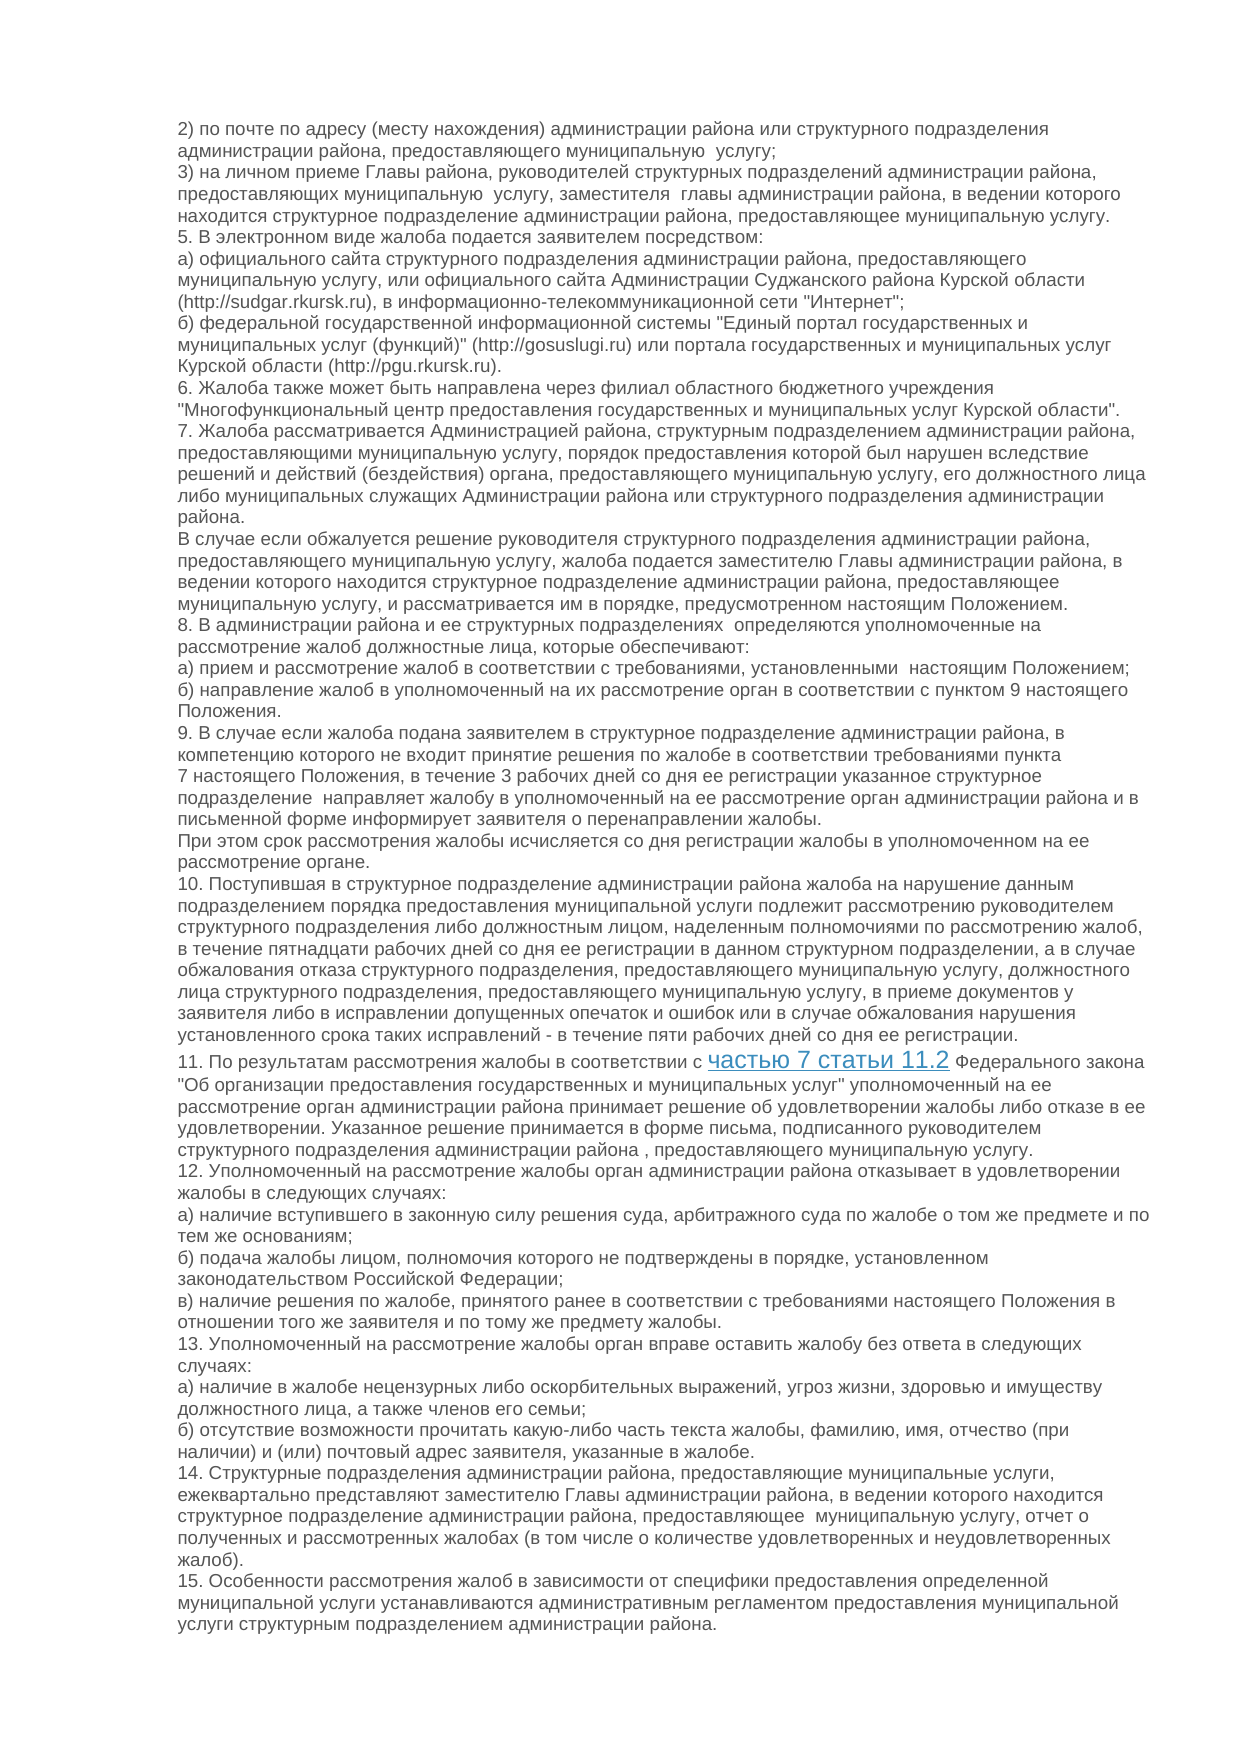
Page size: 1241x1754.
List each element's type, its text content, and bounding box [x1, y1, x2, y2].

text 15. Особенности рассмотрения жалоб в зависимости от специфики предоставления определенной муниципальной услуги устанавливаются административным регламентом предоставления муниципальной услуги структурным подразделением администрации района. [177, 1570, 1152, 1635]
text 6. Жалоба также может быть направлена через филиал областного бюджетного учреждения "Многофункциональный центр предоставления государственных и муниципальных услуг Курской области". [177, 377, 1152, 420]
text 11. По результатам рассмотрения жалобы в соответствии с частью 7 статьи 11.2 Федерального закона "Об организации предоставления государственных и муниципальных услуг" уполномоченный на ее рассмотрение орган администрации района принимает решение об удовлетворении жалобы либо отказе в ее удовлетворении. Указанное решение принимается в форме письма, подписанного руководителем структурного подразделения администрации района , предоставляющего муниципальную услугу. [177, 1045, 1152, 1160]
text б) федеральной государственной информационной системы "Единый портал государственных и муниципальных услуг (функций)" (http://gosuslugi.ru) или портала государственных и муниципальных услуг Курской области (http://pgu.rkursk.ru). [177, 312, 1152, 377]
text а) наличие в жалобе нецензурных либо оскорбительных выражений, угроз жизни, здоровью и имуществу должностного лица, а также членов его семьи; [177, 1376, 1152, 1419]
text 7. Жалоба рассматривается Администрацией района, структурным подразделением администрации района, предоставляющими муниципальную услугу, порядок предоставления которой был нарушен вследствие решений и действий (бездействия) органа, предоставляющего муниципальную услугу, его должностного лица либо муниципальных служащих Администрации района или структурного подразделения администрации района. [177, 420, 1152, 528]
text 14. Структурные подразделения администрации района, предоставляющие муниципальные услуги, ежеквартально представляют заместителю Главы администрации района, в ведении которого находится структурное подразделение администрации района, предоставляющее муниципальную услугу, отчет о полученных и рассмотренных жалобах (в том числе о количестве удовлетворенных и неудовлетворенных жалоб). [177, 1462, 1152, 1570]
text б) подача жалобы лицом, полномочия которого не подтверждены в порядке, установленном законодательством Российской Федерации; [177, 1247, 1152, 1290]
text 3) на личном приеме Главы района, руководителей структурных подразделений администрации района, предоставляющих муниципальную услугу, заместителя главы администрации района, в ведении которого находится структурное подразделение администрации района, предоставляющее муниципальную услугу. [177, 161, 1152, 226]
text При этом срок рассмотрения жалобы исчисляется со дня регистрации жалобы в уполномоченном на ее рассмотрение органе. [177, 830, 1152, 873]
text а) официального сайта структурного подразделения администрации района, предоставляющего муниципальную услугу, или официального сайта Администрации Суджанского района Курской области (http://sudgar.rkursk.ru), в информационно-телекоммуникационной сети "Интернет"; [177, 247, 1152, 312]
text В случае если обжалуется решение руководителя структурного подразделения администрации района, предоставляющего муниципальную услугу, жалоба подается заместителю Главы администрации района, в ведении которого находится структурное подразделение администрации района, предоставляющее муниципальную услугу, и рассматривается им в порядке, предусмотренном настоящим Положением. [177, 528, 1152, 614]
text 8. В администрации района и ее структурных подразделениях определяются уполномоченные на рассмотрение жалоб должностные лица, которые обеспечивают: [177, 614, 1152, 657]
text б) направление жалоб в уполномоченный на их рассмотрение орган в соответствии с пунктом 9 настоящего Положения. [177, 679, 1152, 722]
text 10. Поступившая в структурное подразделение администрации района жалоба на нарушение данным подразделением порядка предоставления муниципальной услуги подлежит рассмотрению руководителем структурного подразделения либо должностным лицом, наделенным полномочиями по рассмотрению жалоб, в течение пятнадцати рабочих дней со дня ее регистрации в данном структурном подразделении, а в случае обжалования отказа структурного подразделения, предоставляющего муниципальную услугу, должностного лица структурного подразделения, предоставляющего муниципальную услугу, в приеме документов у заявителя либо в исправлении допущенных опечаток и ошибок или в случае обжалования нарушения установленного срока таких исправлений - в течение пяти рабочих дней со дня ее регистрации. [177, 873, 1152, 1045]
text 12. Уполномоченный на рассмотрение жалобы орган администрации района отказывает в удовлетворении жалобы в следующих случаях: [177, 1160, 1152, 1203]
text 13. Уполномоченный на рассмотрение жалобы орган вправе оставить жалобу без ответа в следующих случаях: [177, 1333, 1152, 1376]
text 9. В случае если жалоба подана заявителем в структурное подразделение администрации района, в компетенцию которого не входит принятие решения по жалобе в соответствии требованиями пункта 7 настоящего Положения, в течение 3 рабочих дней со дня ее регистрации указанное структурное подразделение направляет жалобу в уполномоченный на ее рассмотрение орган администрации района и в письменной форме информирует заявителя о перенаправлении жалобы. [177, 722, 1152, 830]
text 2) по почте по адресу (месту нахождения) администрации района или структурного подразделения администрации района, предоставляющего муниципальную услугу; [177, 118, 1152, 161]
text 5. В электронном виде жалоба подается заявителем посредством: [177, 226, 1152, 247]
text а) наличие вступившего в законную силу решения суда, арбитражного суда по жалобе о том же предмете и по тем же основаниям; [177, 1203, 1152, 1247]
text а) прием и рассмотрение жалоб в соответствии с требованиями, установленными настоящим Положением; [177, 657, 1152, 679]
text в) наличие решения по жалобе, принятого ранее в соответствии с требованиями настоящего Положения в отношении того же заявителя и по тому же предмету жалобы. [177, 1290, 1152, 1333]
text б) отсутствие возможности прочитать какую-либо часть текста жалобы, фамилию, имя, отчество (при наличии) и (или) почтовый адрес заявителя, указанные в жалобе. [177, 1419, 1152, 1462]
